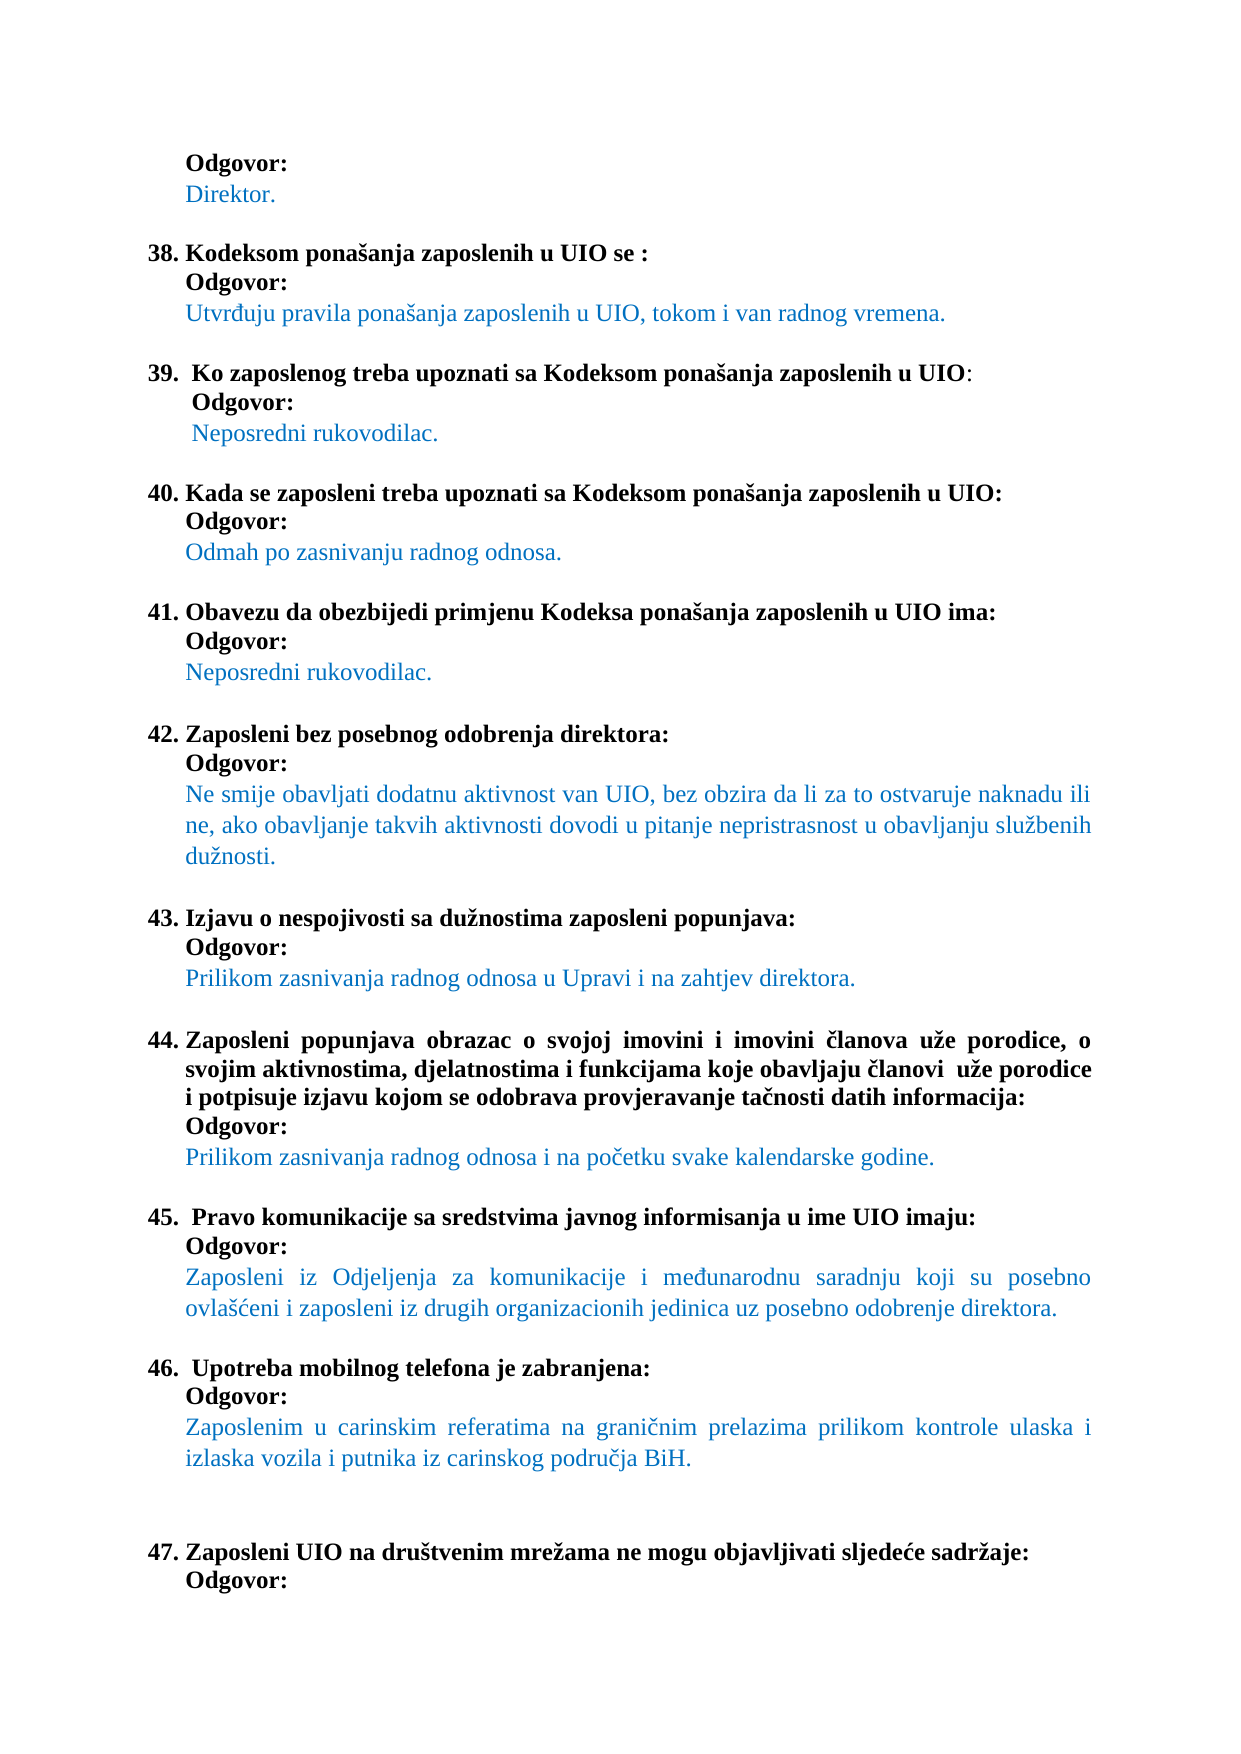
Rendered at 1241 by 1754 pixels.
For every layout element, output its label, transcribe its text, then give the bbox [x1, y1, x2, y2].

list Direktor. [185, 179, 1093, 207]
list Odgovor: [185, 626, 1093, 655]
list Odgovor: [185, 148, 1093, 176]
list Odgovor: [185, 1381, 1093, 1410]
list Odgovor: [185, 506, 1093, 535]
list Zaposleni UIO na društvenim mrežama ne mogu objavljivati sljedeće sadržaje: [148, 1537, 1093, 1565]
list Zaposleni popunjava obrazac o svojoj imovini i imovini članova uže porodice, o svojim aktivnostima, djelatnostima i funkcijama koje obavljaju članovi uže porodice i potpisuje izjavu kojom se odobrava provjeravanje tačnosti datih informacija: [148, 1025, 1093, 1111]
list Upotreba mobilnog telefona je zabranjena: [148, 1353, 1093, 1381]
list Ko zaposlenog treba upoznati sa Kodeksom ponašanja zaposlenih u UIO: [148, 358, 1093, 387]
list Odgovor: [185, 932, 1093, 961]
list Kada se zaposleni treba upoznati sa Kodeksom ponašanja zaposlenih u UIO: [148, 478, 1093, 506]
list Odgovor: [185, 267, 1093, 296]
list Neposredni rukovodilac. [185, 657, 1093, 686]
list Utvrđuju pravila ponašanja zaposlenih u UIO, tokom i van radnog vremena. [185, 298, 1093, 327]
list Odgovor: [185, 387, 1093, 416]
list Kodeksom ponašanja zaposlenih u UIO se : [148, 238, 1093, 267]
list Prilikom zasnivanja radnog odnosa u Upravi i na zahtjev direktora. [185, 963, 1093, 992]
list Zaposleni bez posebnog odobrenja direktora: [148, 719, 1093, 748]
list Izjavu o nespojivosti sa dužnostima zaposleni popunjava: [148, 903, 1093, 932]
list Ne smije obavljati dodatnu aktivnost van UIO, bez obzira da li za to ostvaruje naknadu ili ne, ako obavljanje takvih aktivnosti dovodi u pitanje nepristrasnost u obavljanju službenih dužnosti. [185, 779, 1093, 870]
list Obavezu da obezbijedi primjenu Kodeksa ponašanja zaposlenih u UIO ima: [148, 597, 1093, 626]
list Prilikom zasnivanja radnog odnosa i na početku svake kalendarske godine. [185, 1142, 1093, 1171]
list Odgovor: [185, 1565, 1093, 1594]
list Odgovor: [185, 1231, 1093, 1259]
list Odgovor: [185, 1111, 1093, 1140]
list Neposredni rukovodilac. [185, 418, 1093, 447]
list Pravo komunikacije sa sredstvima javnog informisanja u ime UIO imaju: [148, 1202, 1093, 1231]
list Odgovor: [185, 748, 1093, 777]
list Odmah po zasnivanju radnog odnosa. [185, 537, 1093, 566]
list Zaposleni iz Odjeljenja za komunikacije i međunarodnu saradnju koji su posebno ovlašćeni i zaposleni iz drugih organizacionih jedinica uz posebno odobrenje direktora. [185, 1262, 1093, 1322]
list Zaposlenim u carinskim referatima na graničnim prelazima prilikom kontrole ulaska i izlaska vozila i putnika iz carinskog područja BiH. [185, 1412, 1093, 1472]
